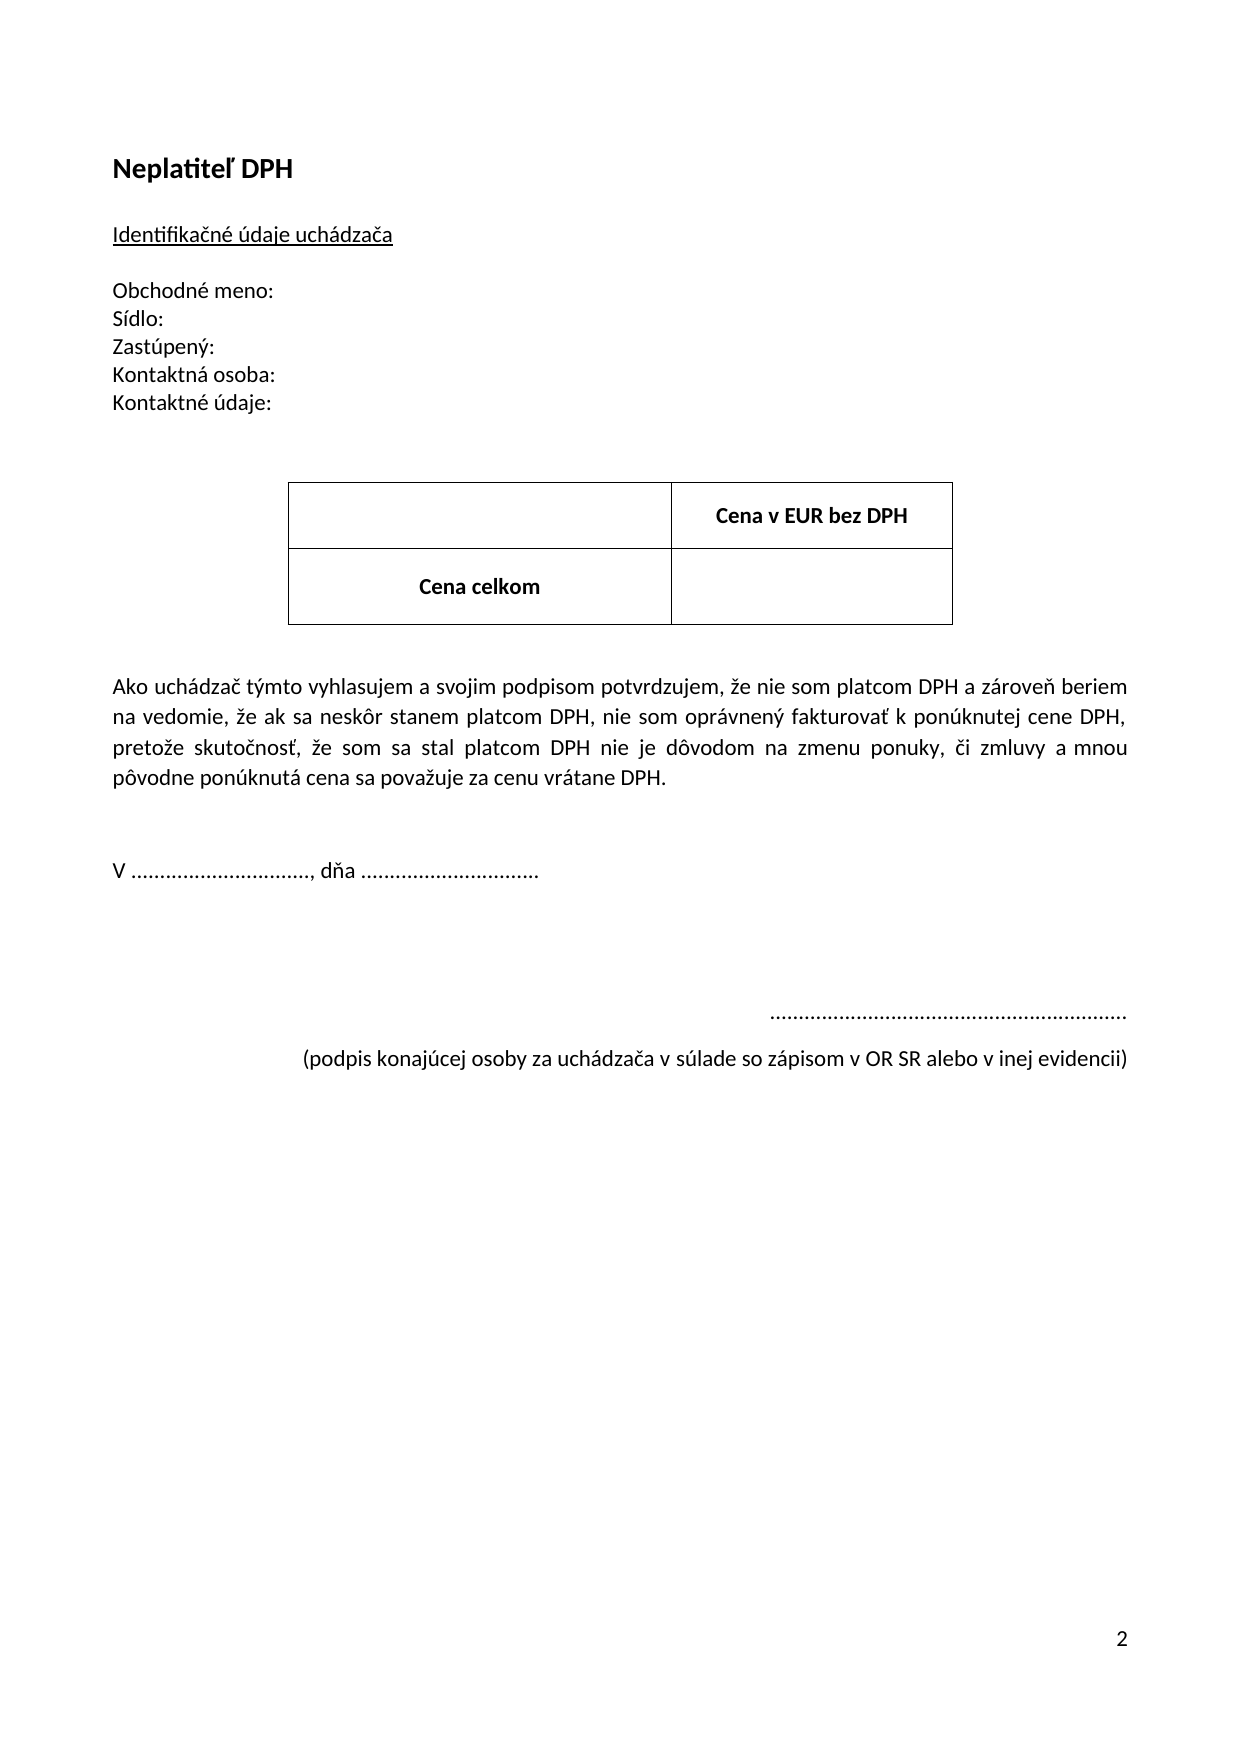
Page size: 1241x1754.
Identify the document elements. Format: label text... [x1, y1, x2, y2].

table_cell [672, 549, 952, 624]
table_cell Cena celkom [289, 549, 671, 624]
text Sídlo: [112, 304, 1128, 332]
table_header Cena v EUR bez DPH [672, 483, 952, 547]
text Ako uchádzač týmto vyhlasujem a svojim podpisom potvrdzujem, že nie som platcom DPH a zároveň beriem na vedomie, že ak sa neskôr stanem platcom DPH, nie som oprávnený fakturovať k ponúknutej cene DPH, pretože skutočnosť, že som sa stal platcom DPH nie je dôvodom na zmenu ponuky, či zmluvy a mnou pôvodne ponúknutá cena sa považuje za cenu vrátane DPH. [112, 672, 1128, 791]
text Kontaktná osoba: [112, 360, 1128, 388]
text Obchodné meno: [112, 276, 1128, 304]
text (podpis konajúcej osoby za uchádzača v súlade so zápisom v OR SR alebo v inej evidencii) [112, 1044, 1128, 1072]
text V ..............................., dňa ............................... [112, 857, 1128, 885]
text .............................................................. [112, 997, 1128, 1025]
text Neplatiteľ DPH [112, 150, 1128, 186]
table_header [289, 483, 671, 547]
text Zastúpený: [112, 332, 1128, 360]
text Identifikačné údaje uchádzača [112, 220, 1128, 248]
text Kontaktné údaje: [112, 388, 1128, 416]
